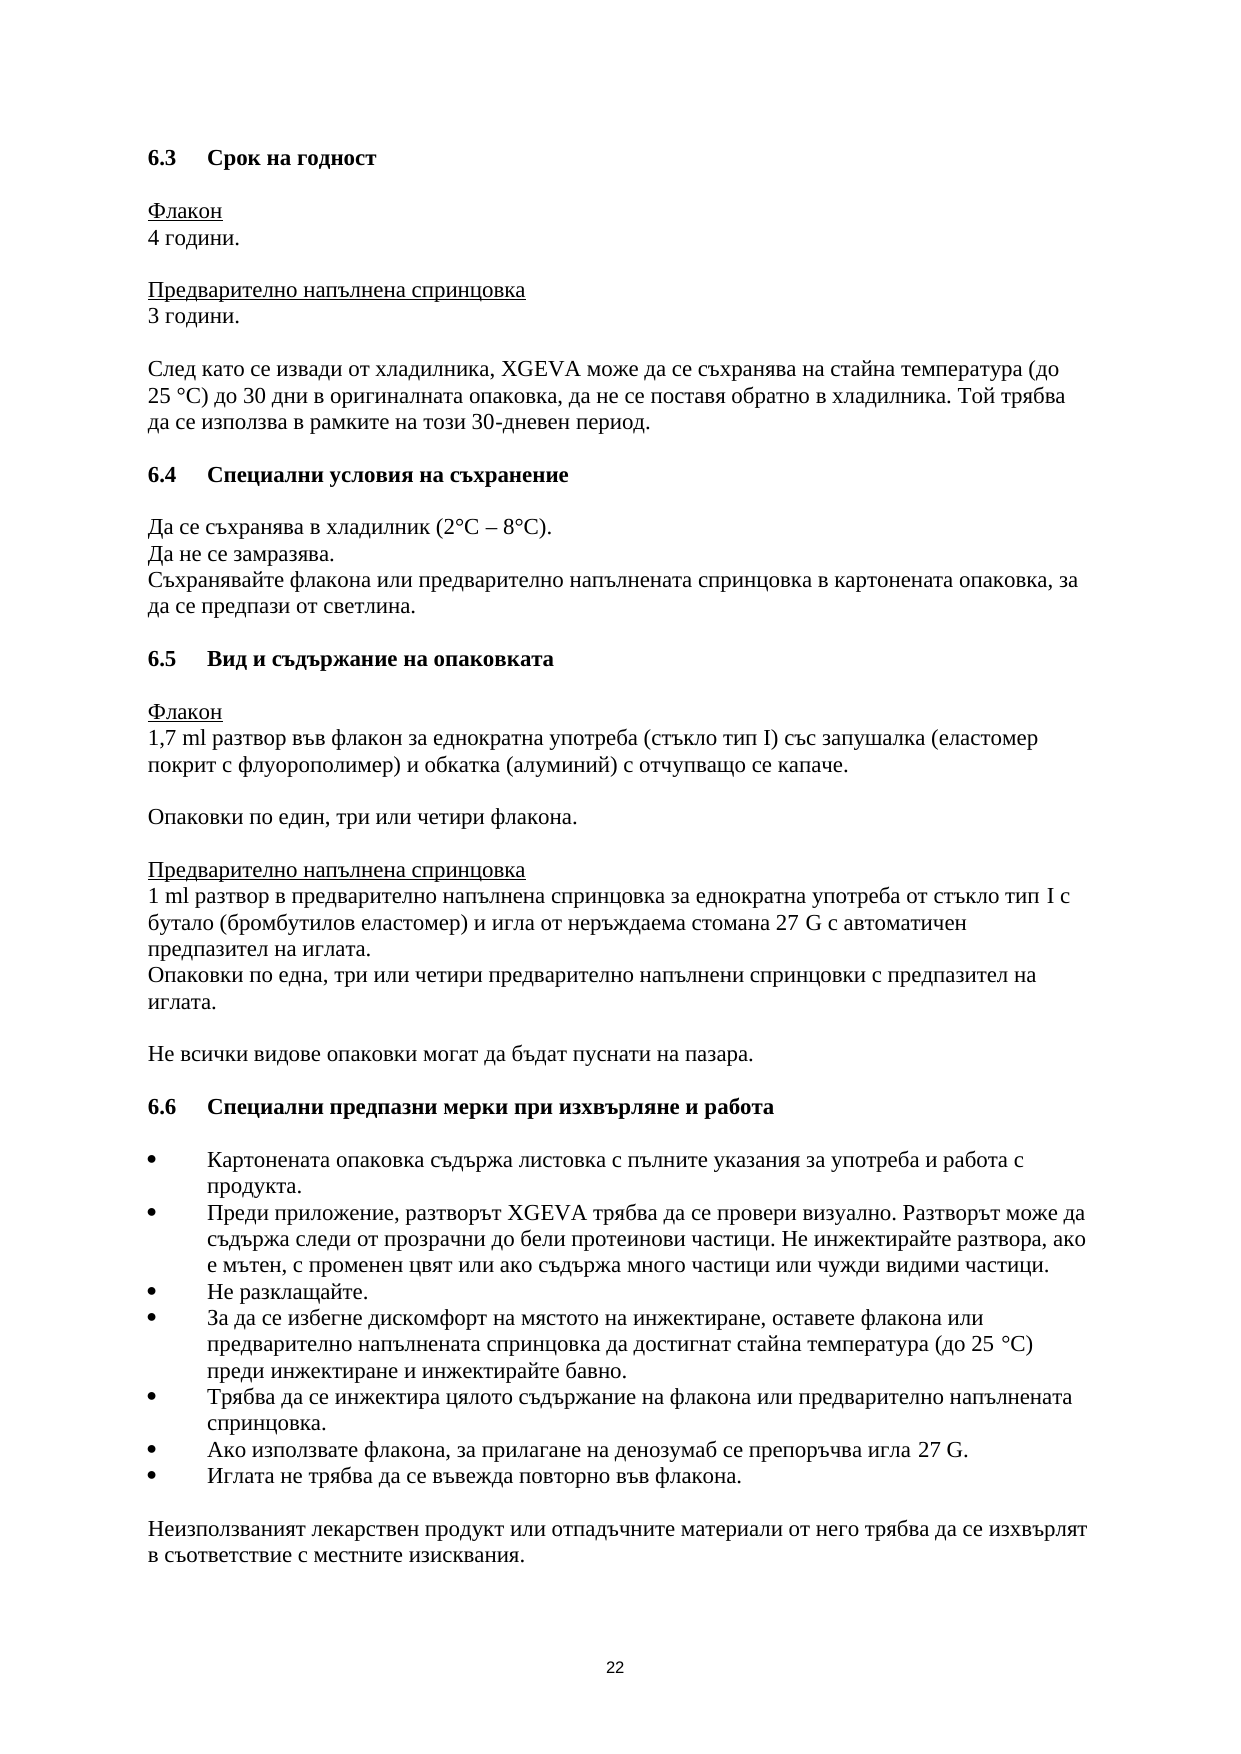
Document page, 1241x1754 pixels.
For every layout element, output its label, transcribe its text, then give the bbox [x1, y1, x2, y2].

text Неизползваният лекарствен продукт или отпадъчните материали от него трябва да се изхвърлят в съответствие с местните изисквания. [148, 1515, 1092, 1568]
list Ако използвате флакона, за прилагане на денозумаб се препоръчва игла 27 G. [148, 1436, 1092, 1462]
text 3 години. [148, 303, 1092, 329]
text 6.5 Вид и съдържание на опаковката [148, 645, 1092, 672]
text Да се съхранява в хладилник (2°C – 8°C). [148, 513, 1092, 540]
text 1,7 ml разтвор във флакон за еднократна употреба (стъкло тип I) със запушалка (еластомер покрит с флуорополимер) и обкатка (алуминий) с отчупващо се капаче. [148, 724, 1092, 777]
text Не всички видове опаковки могат да бъдат пуснати на пазара. [148, 1041, 1092, 1067]
text Опаковки по един, три или четири флакона. [148, 803, 1092, 830]
list Трябва да се инжектира цялото съдържание на флакона или предварително напълнената спринцовка. [148, 1383, 1092, 1436]
list Преди приложение, разтворът XGEVA трябва да се провери визуално. Разтворът може да съдържа следи от прозрачни до бели протеинови частици. Не инжектирайте разтвора, ако е мътен, с променен цвят или ако съдържа много частици или чужди видими частици. [148, 1199, 1092, 1278]
text Предварително напълнена спринцовка [148, 276, 1092, 303]
list Картонената опаковка съдържа листовка с пълните указания за употреба и работа с продукта. [148, 1146, 1092, 1199]
list Не разклащайте. [148, 1278, 1092, 1304]
text Съхранявайте флакона или предварително напълнената спринцовка в картонената опаковка, за да се предпази от светлина. [148, 566, 1092, 619]
list Иглата не трябва да се въвежда повторно във флакона. [148, 1462, 1092, 1488]
text След като се извади от хладилника, XGEVA може да се съхранява на стайна температура (до 25 °C) до 30 дни в оригиналната опаковка, да не се поставя обратно в хладилника. Той трябва да се използва в рамките на този 30-дневен период. [148, 355, 1092, 434]
text Предварително напълнена спринцовка [148, 856, 1092, 882]
text 4 години. [148, 223, 1092, 250]
text Опаковки по една, три или четири предварително напълнени спринцовки с предпазител на иглата. [148, 961, 1092, 1014]
text Флакон [148, 698, 1092, 724]
text Да не се замразява. [148, 540, 1092, 566]
list За да се избегне дискомфорт на мястото на инжектиране, оставете флакона или предварително напълнената спринцовка да достигнат стайна температура (до 25 °C) преди инжектиране и инжектирайте бавно. [148, 1304, 1092, 1383]
text Флакон [148, 197, 1092, 223]
text 6.6 Специални предпазни мерки при изхвърляне и работа [148, 1093, 1092, 1119]
text 6.3 Срок на годност [148, 144, 1092, 171]
text 6.4 Специални условия на съхранение [148, 461, 1092, 487]
text 1 ml разтвор в предварително напълнена спринцовка за еднократна употреба от стъкло тип I с бутало (бромбутилов еластомер) и игла от неръждаема стомана 27 G с автоматичен предпазител на иглата. [148, 882, 1092, 961]
